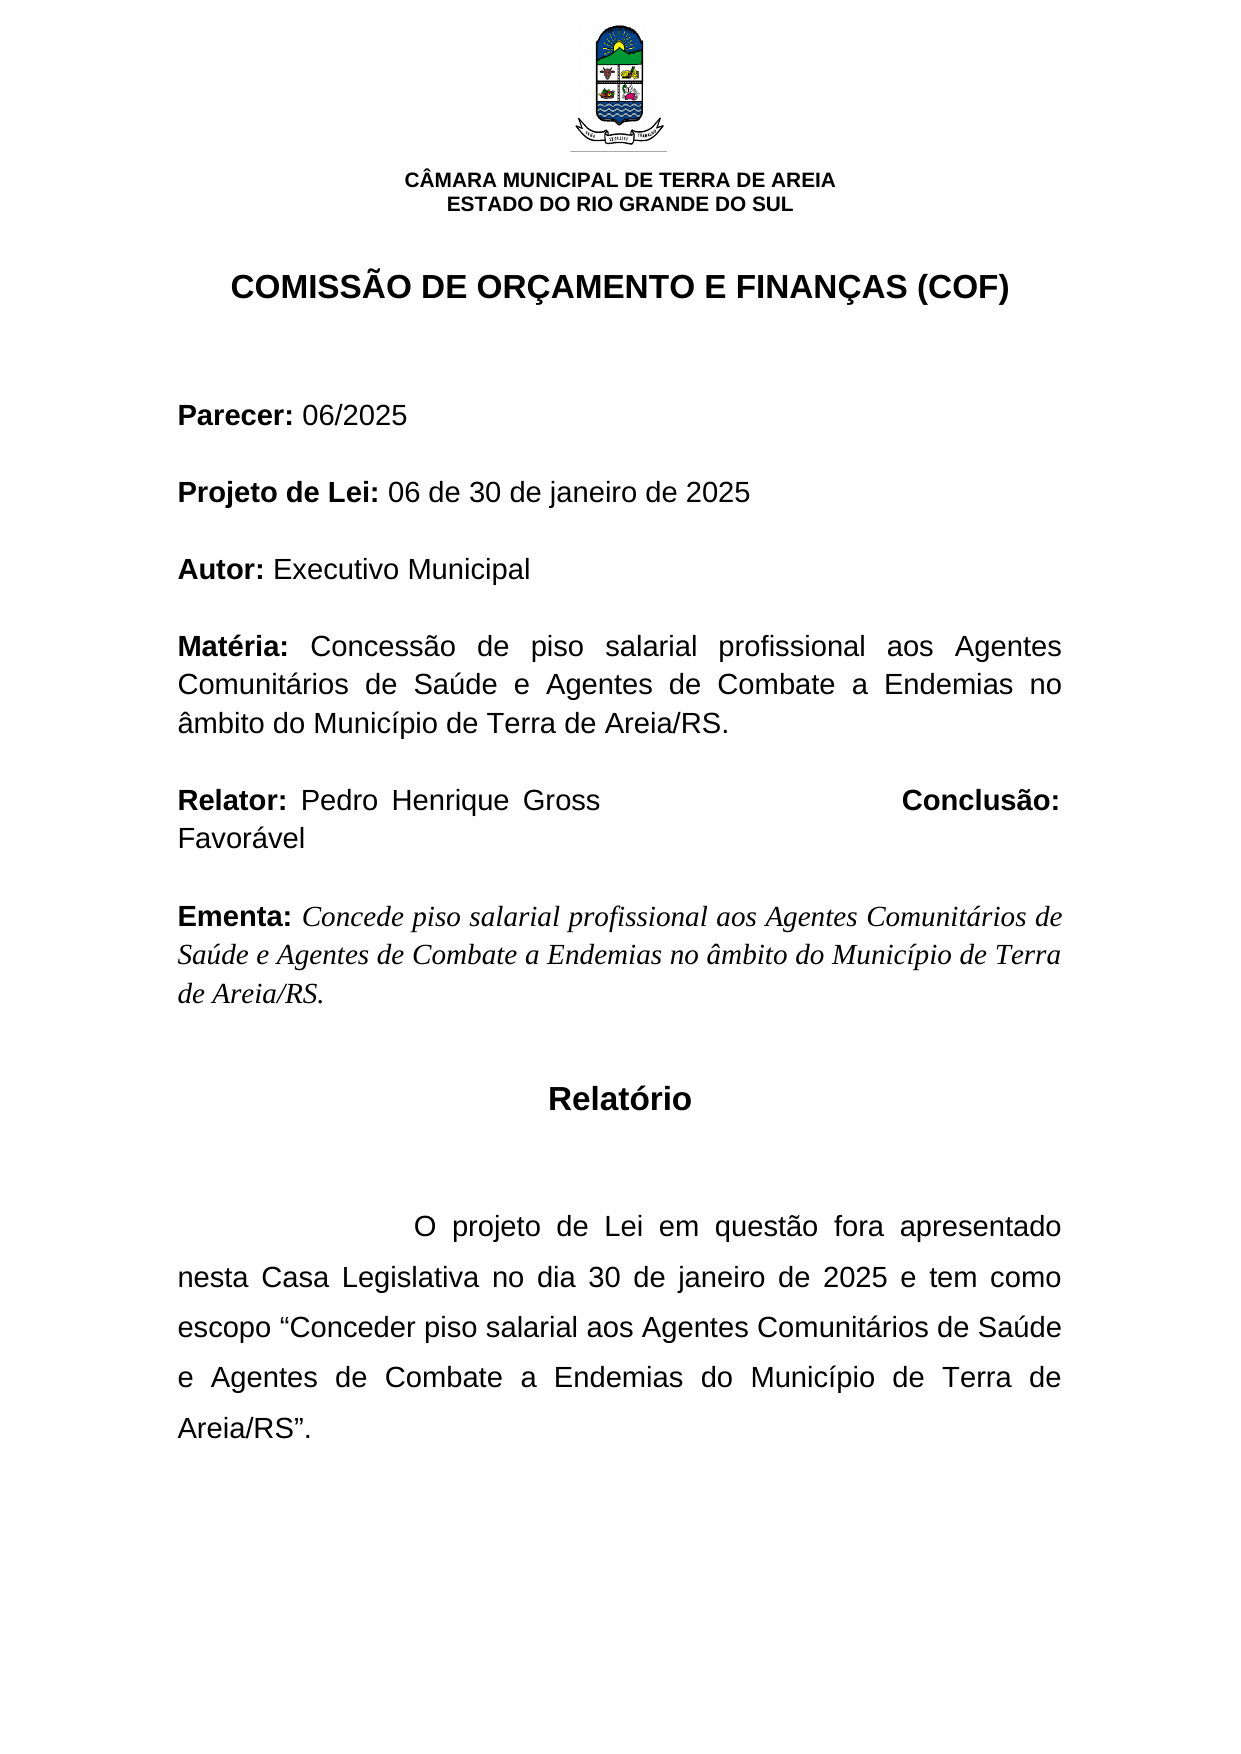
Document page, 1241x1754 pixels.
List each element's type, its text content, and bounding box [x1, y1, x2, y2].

text O projeto de Lei em questão fora apresentado nesta Casa Legislativa no dia 30 de janeiro de 2025 e tem como escopo “Conceder piso salarial aos Agentes Comunitários de Saúde e Agentes de Combate a Endemias do Município de Terra de Areia/RS”. [177, 1209, 1063, 1444]
text Matéria: Concessão de piso salarial profissional aos Agentes Comunitários de Saúde e Agentes de Combate a Endemias no âmbito do Município de Terra de Areia/RS. [177, 629, 1063, 739]
text Ementa: Concede piso salarial profissional aos Agentes Comunitários de Saúde e Agentes de Combate a Endemias no âmbito do Município de Terra de Areia/RS. [177, 899, 1063, 1009]
text Autor: Executivo Municipal [177, 552, 1063, 585]
text Projeto de Lei: 06 de 30 de janeiro de 2025 [177, 475, 1063, 508]
text Relator: Pedro Henrique Gross Conclusão: Favorável [177, 783, 1063, 855]
text COMISSÃO DE ORÇAMENTO E FINANÇAS (COF) [177, 268, 1063, 306]
text Relatório [177, 1079, 1063, 1118]
text Parecer: 06/2025 [177, 398, 1063, 431]
